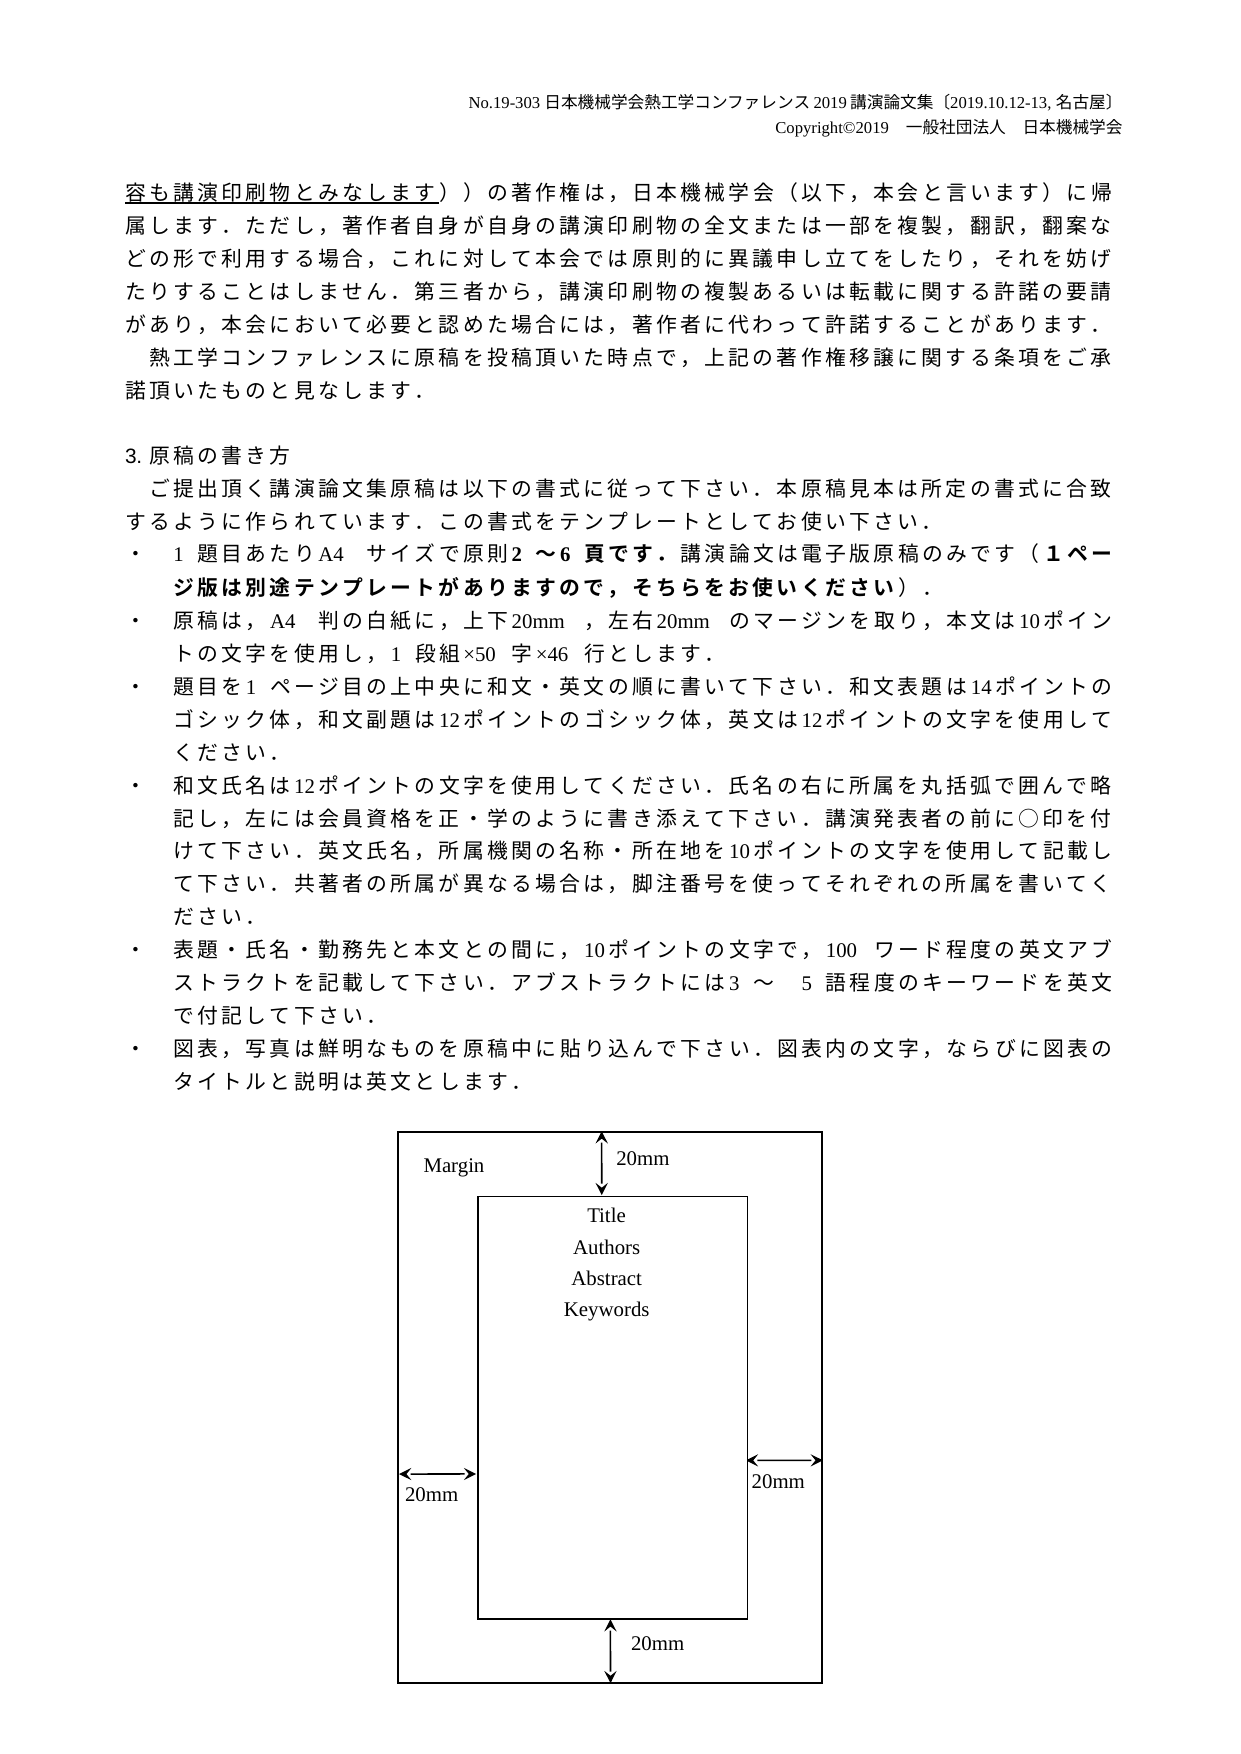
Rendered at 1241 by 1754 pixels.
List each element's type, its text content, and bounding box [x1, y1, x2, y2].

list 1題目あたりA4サイズで原則2～6頁です．講演論文は電子版原稿のみです（１ページ版は別途テンプレートがありますので，そちらをお使いください）． [125, 537, 1116, 603]
text 3. 原稿の書き方 [125, 438, 1116, 471]
list 表題・氏名・勤務先と本文との間に，10ポイントの文字で，100 ワード程度の英文アブストラクトを記載して下さい．アブストラクトには3 ～ 5語程度のキーワードを英文で付記して下さい． [125, 932, 1116, 1031]
list 図表，写真は鮮明なものを原稿中に貼り込んで下さい．図表内の文字，ならびに図表のタイトルと説明は英文とします． [125, 1031, 1116, 1097]
text 熱工学コンファレンスに原稿を投稿頂いた時点で，上記の著作権移譲に関する条項をご承諾頂いたものと見なします． [125, 340, 1116, 406]
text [125, 175, 1116, 340]
list 題目を1ページ目の上中央に和文・英文の順に書いて下さい．和文表題は14ポイントのゴシック体，和文副題は12ポイントのゴシック体，英文は12ポイントの文字を使用してください． [125, 669, 1116, 768]
list 原稿は，A4判の白紙に，上下20mm，左右20mmのマージンを取り，本文は10ポイントの文字を使用し，1段組×50字×46行とします． [125, 603, 1116, 669]
list 和文氏名は12ポイントの文字を使用してください．氏名の右に所属を丸括弧で囲んで略記し，左には会員資格を正・学のように書き添えて下さい．講演発表者の前に○印を付けて下さい．英文氏名，所属機関の名称・所在地を10ポイントの文字を使用して記載して下さい．共著者の所属が異なる場合は，脚注番号を使ってそれぞれの所属を書いてください． [125, 768, 1116, 932]
text ご提出頂く講演論文集原稿は以下の書式に従って下さい．本原稿見本は所定の書式に合致するように作られています．この書式をテンプレートとしてお使い下さい． [125, 471, 1116, 537]
